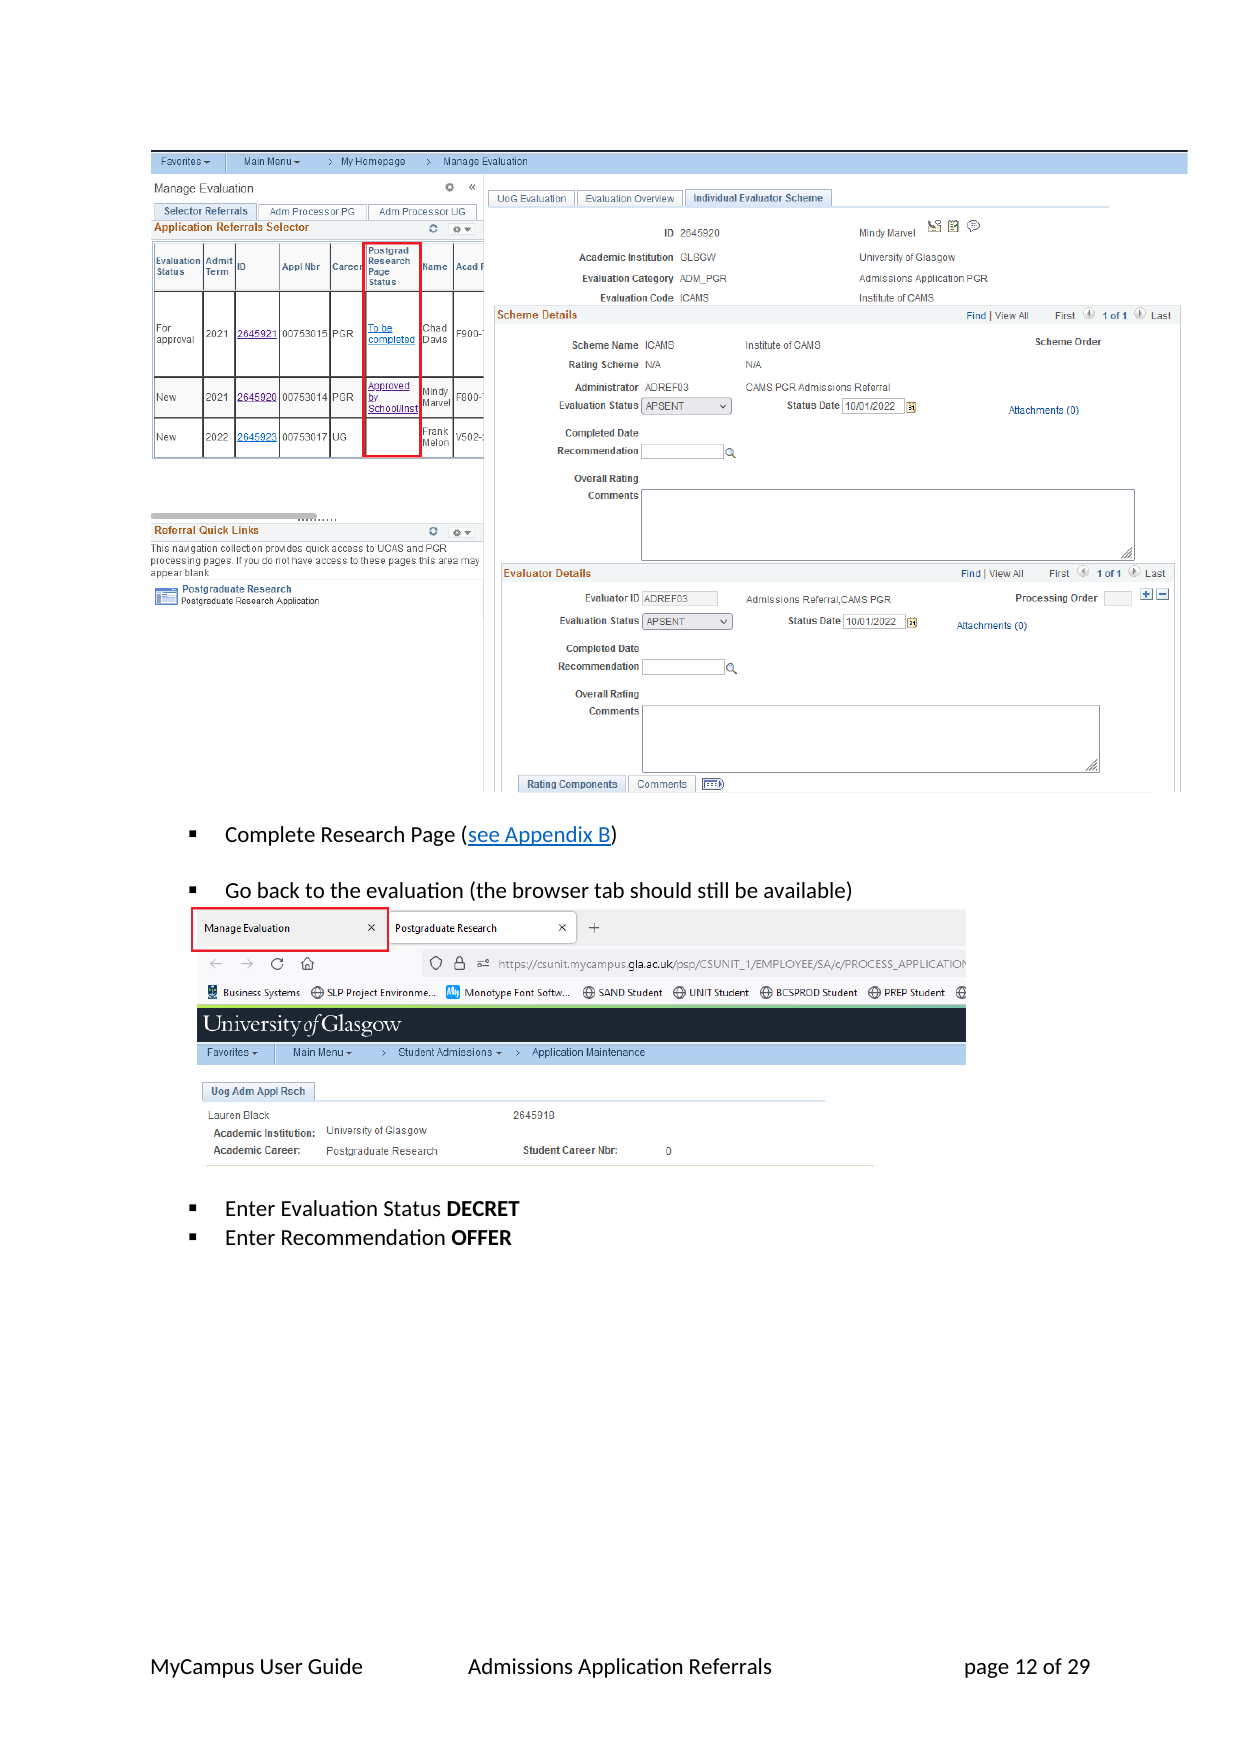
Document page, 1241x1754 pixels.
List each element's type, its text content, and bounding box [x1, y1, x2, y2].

list Go back to the evaluation (the browser tab should still be available) [187, 876, 1090, 904]
list Enter Evaluation Status DECRET [187, 1194, 1090, 1223]
list Complete Research Page (see Appendix B) [187, 820, 1090, 848]
picture [187, 904, 968, 1167]
list Enter Recommendation OFFER [187, 1223, 1090, 1251]
picture [150, 150, 1188, 793]
